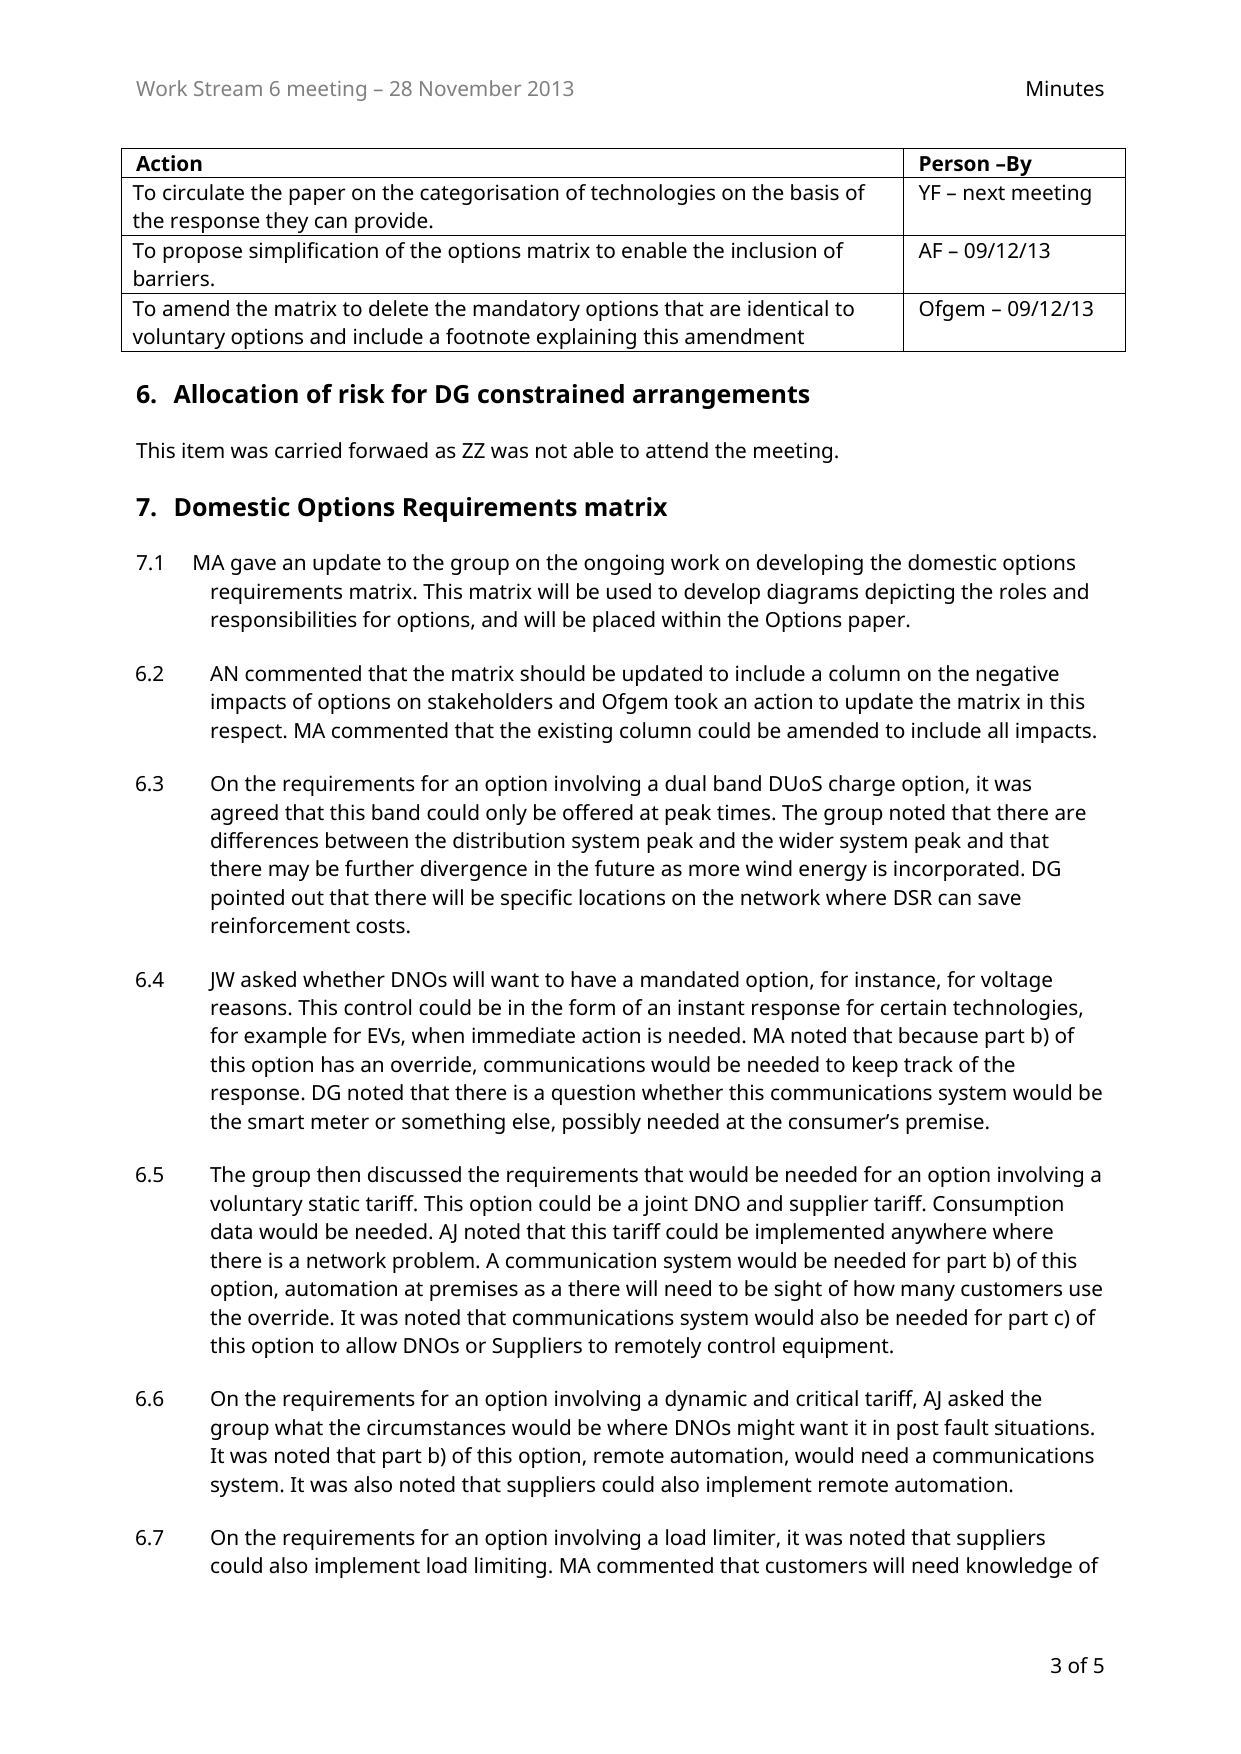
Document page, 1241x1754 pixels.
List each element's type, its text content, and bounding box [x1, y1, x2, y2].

table_cell To circulate the paper on the categorisation of technologies on the basis of the response they can provide. [122, 178, 903, 235]
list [135, 1523, 1104, 1580]
subtitle Domestic Options Requirements matrix [136, 489, 1104, 523]
table_cell Ofgem – 09/12/13 [904, 294, 1125, 351]
list This item was carried forwaed as ZZ was not able to attend the meeting. [136, 436, 1104, 464]
table_cell AF – 09/12/13 [904, 236, 1125, 293]
table_cell To amend the matrix to delete the mandatory options that are identical to voluntary options and include a footnote explaining this amendment [122, 294, 903, 351]
list 7.1 MA gave an update to the group on the ongoing work on developing the domestic options requirements matrix. This matrix will be used to develop diagrams depicting the roles and responsibilities for options, and will be placed within the Options paper. [136, 548, 1104, 634]
list AN commented that the matrix should be updated to include a column on the negative impacts of options on stakeholders and Ofgem took an action to update the matrix in this respect. MA commented that the existing column could be amended to include all impacts. [135, 659, 1104, 744]
table_cell To propose simplification of the options matrix to enable the inclusion of barriers. [122, 236, 903, 293]
table_header Person –By [904, 149, 1125, 177]
table_cell YF – next meeting [904, 178, 1125, 235]
list On the requirements for an option involving a dual band DUoS charge option, it was agreed that this band could only be offered at peak times. The group noted that there are differences between the distribution system peak and the wider system peak and that there may be further divergence in the future as more wind energy is incorporated. DG pointed out that there will be specific locations on the network where DSR can save reinforcement costs. [135, 769, 1104, 940]
list JW asked whether DNOs will want to have a mandated option, for instance, for voltage reasons. This control could be in the form of an instant response for certain technologies, for example for EVs, when immediate action is needed. MA noted that because part b) of this option has an override, communications would be needed to keep track of the response. DG noted that there is a question whether this communications system would be the smart meter or something else, possibly needed at the consumer’s premise. [135, 965, 1104, 1135]
list The group then discussed the requirements that would be needed for an option involving a voluntary static tariff. This option could be a joint DNO and supplier tariff. Consumption data would be needed. AJ noted that this tariff could be implemented anywhere where there is a network problem. A communication system would be needed for part b) of this option, automation at premises as a there will need to be sight of how many customers use the override. It was noted that communications system would also be needed for part c) of this option to allow DNOs or Suppliers to remotely control equipment. [135, 1160, 1104, 1359]
list On the requirements for an option involving a dynamic and critical tariff, AJ asked the group what the circumstances would be where DNOs might want it in post fault situations. It was noted that part b) of this option, remote automation, would need a communications system. It was also noted that suppliers could also implement remote automation. [135, 1384, 1104, 1498]
subtitle Allocation of risk for DG constrained arrangements [136, 377, 1104, 411]
table_header Action [122, 149, 903, 177]
